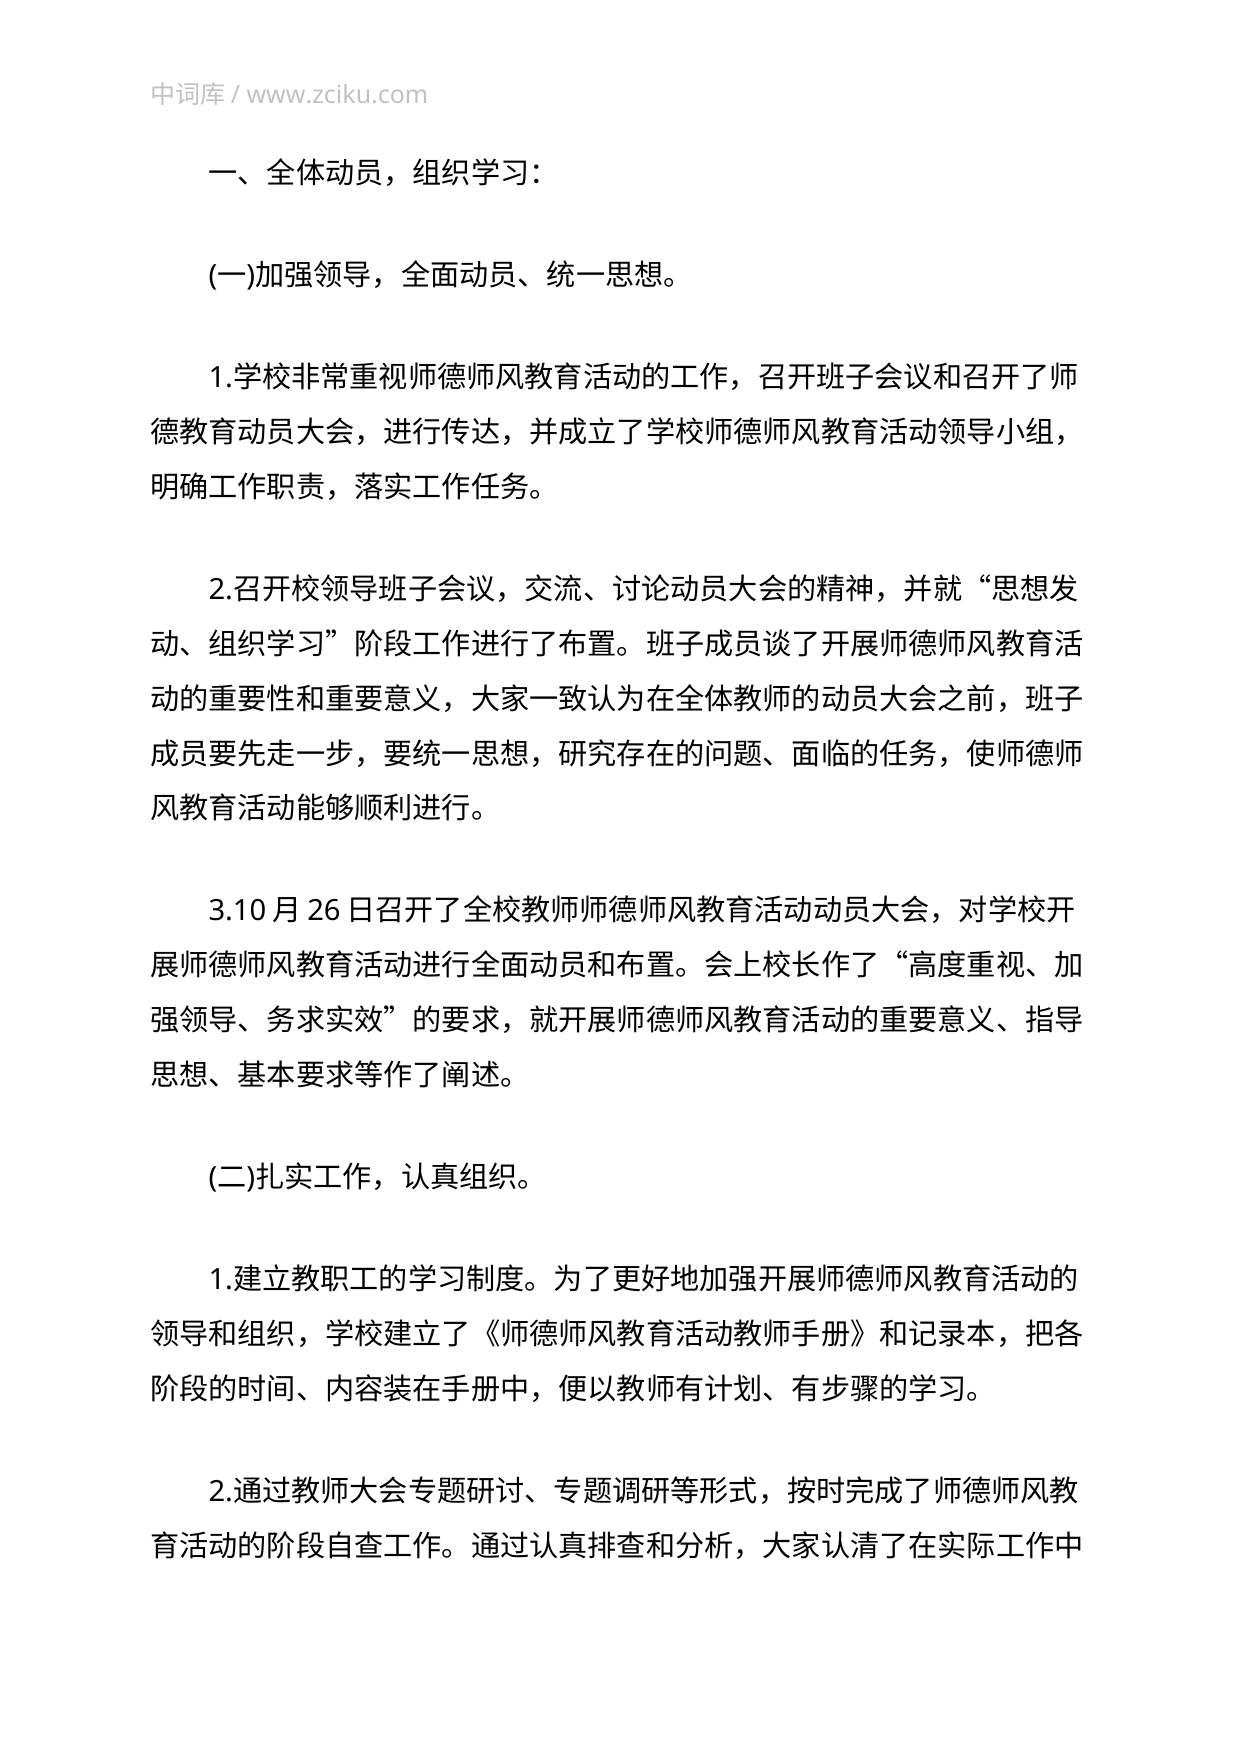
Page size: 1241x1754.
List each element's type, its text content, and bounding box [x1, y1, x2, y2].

text (一)加强领导，全面动员、统一思想。 [150, 252, 1090, 294]
text 2.召开校领导班子会议，交流、讨论动员大会的精神，并就“思想发动、组织学习”阶段工作进行了布置。班子成员谈了开展师德师风教育活动的重要性和重要意义，大家一致认为在全体教师的动员大会之前，班子成员要先走一步，要统一思想，研究存在的问题、面临的任务，使师德师风教育活动能够顺利进行。 [150, 565, 1090, 827]
text (二)扎实工作，认真组织。 [150, 1153, 1090, 1196]
text 一、全体动员，组织学习： [150, 150, 1090, 192]
text 3.10月26日召开了全校教师师德师风教育活动动员大会，对学校开展师德师风教育活动进行全面动员和布置。会上校长作了“高度重视、加强领导、务求实效”的要求，就开展师德师风教育活动的重要意义、指导思想、基本要求等作了阐述。 [150, 887, 1090, 1094]
text 1.学校非常重视师德师风教育活动的工作，召开班子会议和召开了师德教育动员大会，进行传达，并成立了学校师德师风教育活动领导小组，明确工作职责，落实工作任务。 [150, 354, 1090, 506]
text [150, 1467, 1090, 1564]
text 1.建立教职工的学习制度。为了更好地加强开展师德师风教育活动的领导和组织，学校建立了《师德师风教育活动教师手册》和记录本，把各阶段的时间、内容装在手册中，便以教师有计划、有步骤的学习。 [150, 1255, 1090, 1408]
